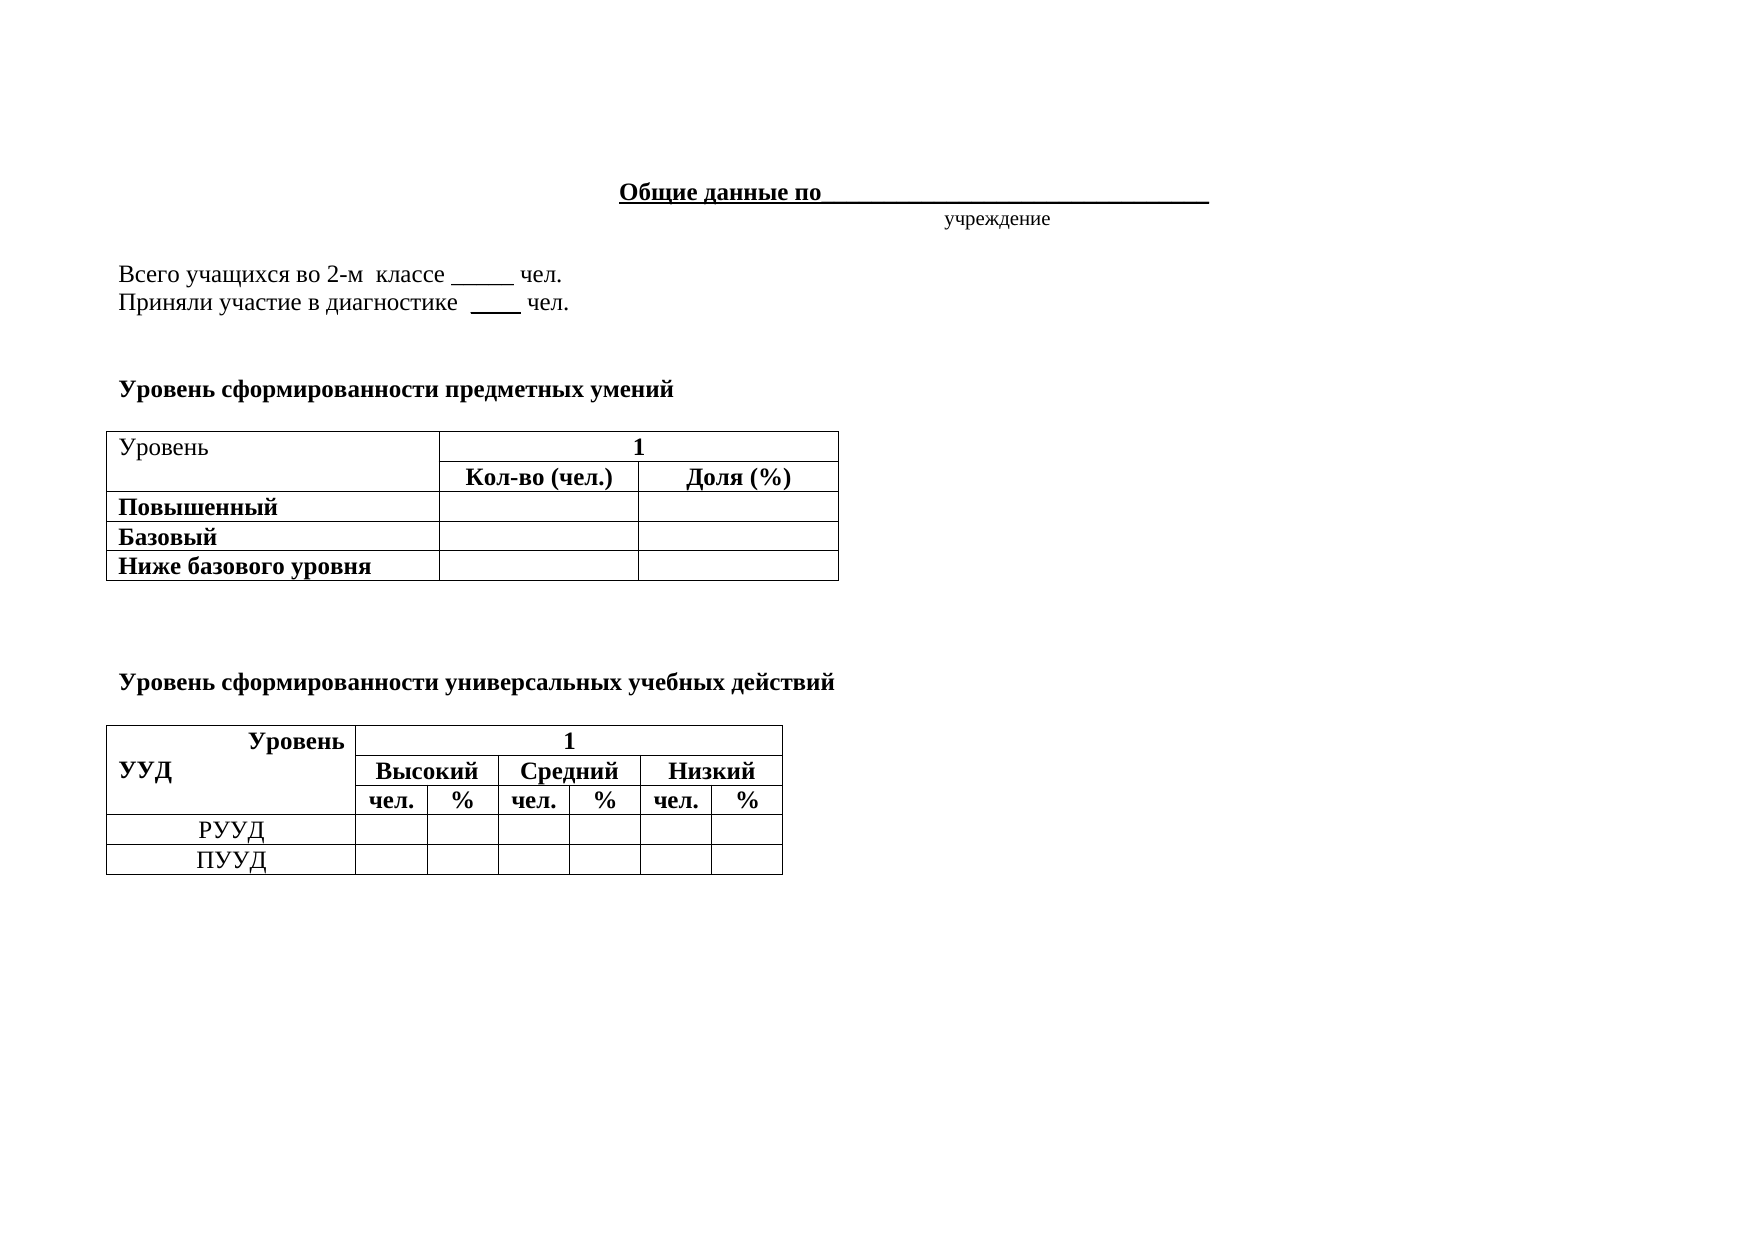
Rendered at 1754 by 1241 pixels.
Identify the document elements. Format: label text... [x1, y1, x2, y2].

table_cell % [428, 786, 498, 814]
text Приняли участие в диагностике ____ чел. [118, 287, 1636, 316]
table_cell [428, 815, 498, 844]
text учреждение [118, 206, 1636, 230]
table_cell [499, 815, 569, 844]
table_header Уровень УУД [107, 726, 355, 814]
table_cell [356, 845, 427, 874]
table_header Уровень [107, 432, 439, 491]
table_cell Доля (%) [639, 462, 838, 491]
table_cell [570, 845, 640, 874]
table_cell % [570, 786, 640, 814]
table_header 1 [356, 726, 782, 755]
table_cell ПУУД [107, 845, 355, 874]
table_cell чел. [499, 786, 569, 814]
table_cell % [712, 786, 782, 814]
table_cell [712, 845, 782, 874]
table_cell [641, 815, 711, 844]
table_cell Кол-во (чел.) [440, 462, 638, 491]
table_cell [639, 522, 838, 550]
table_cell чел. [641, 786, 711, 814]
table_cell [639, 551, 838, 580]
table_cell [440, 551, 638, 580]
table_header 1 [440, 432, 838, 461]
table_cell Низкий [641, 756, 782, 784]
table_cell Повышенный [107, 492, 439, 521]
table_cell чел. [356, 786, 427, 814]
table_cell Базовый [107, 522, 439, 550]
table_cell [639, 492, 838, 521]
table_cell РУУД [107, 815, 355, 844]
table_cell [440, 492, 638, 521]
text Уровень сформированности предметных умений [118, 374, 1636, 402]
table_cell [641, 845, 711, 874]
table_cell [440, 522, 638, 550]
table_cell [499, 845, 569, 874]
text Уровень сформированности универсальных учебных действий [118, 667, 1636, 696]
text Общие данные по_______________________________ [118, 177, 1636, 206]
text Всего учащихся во 2-м классе _____ чел. [118, 259, 1636, 287]
table_cell Ниже базового уровня [107, 551, 439, 580]
table_cell [356, 815, 427, 844]
table_cell [570, 815, 640, 844]
table_cell [712, 815, 782, 844]
table_cell Средний [499, 756, 640, 784]
table_cell [428, 845, 498, 874]
table_cell Высокий [356, 756, 498, 784]
